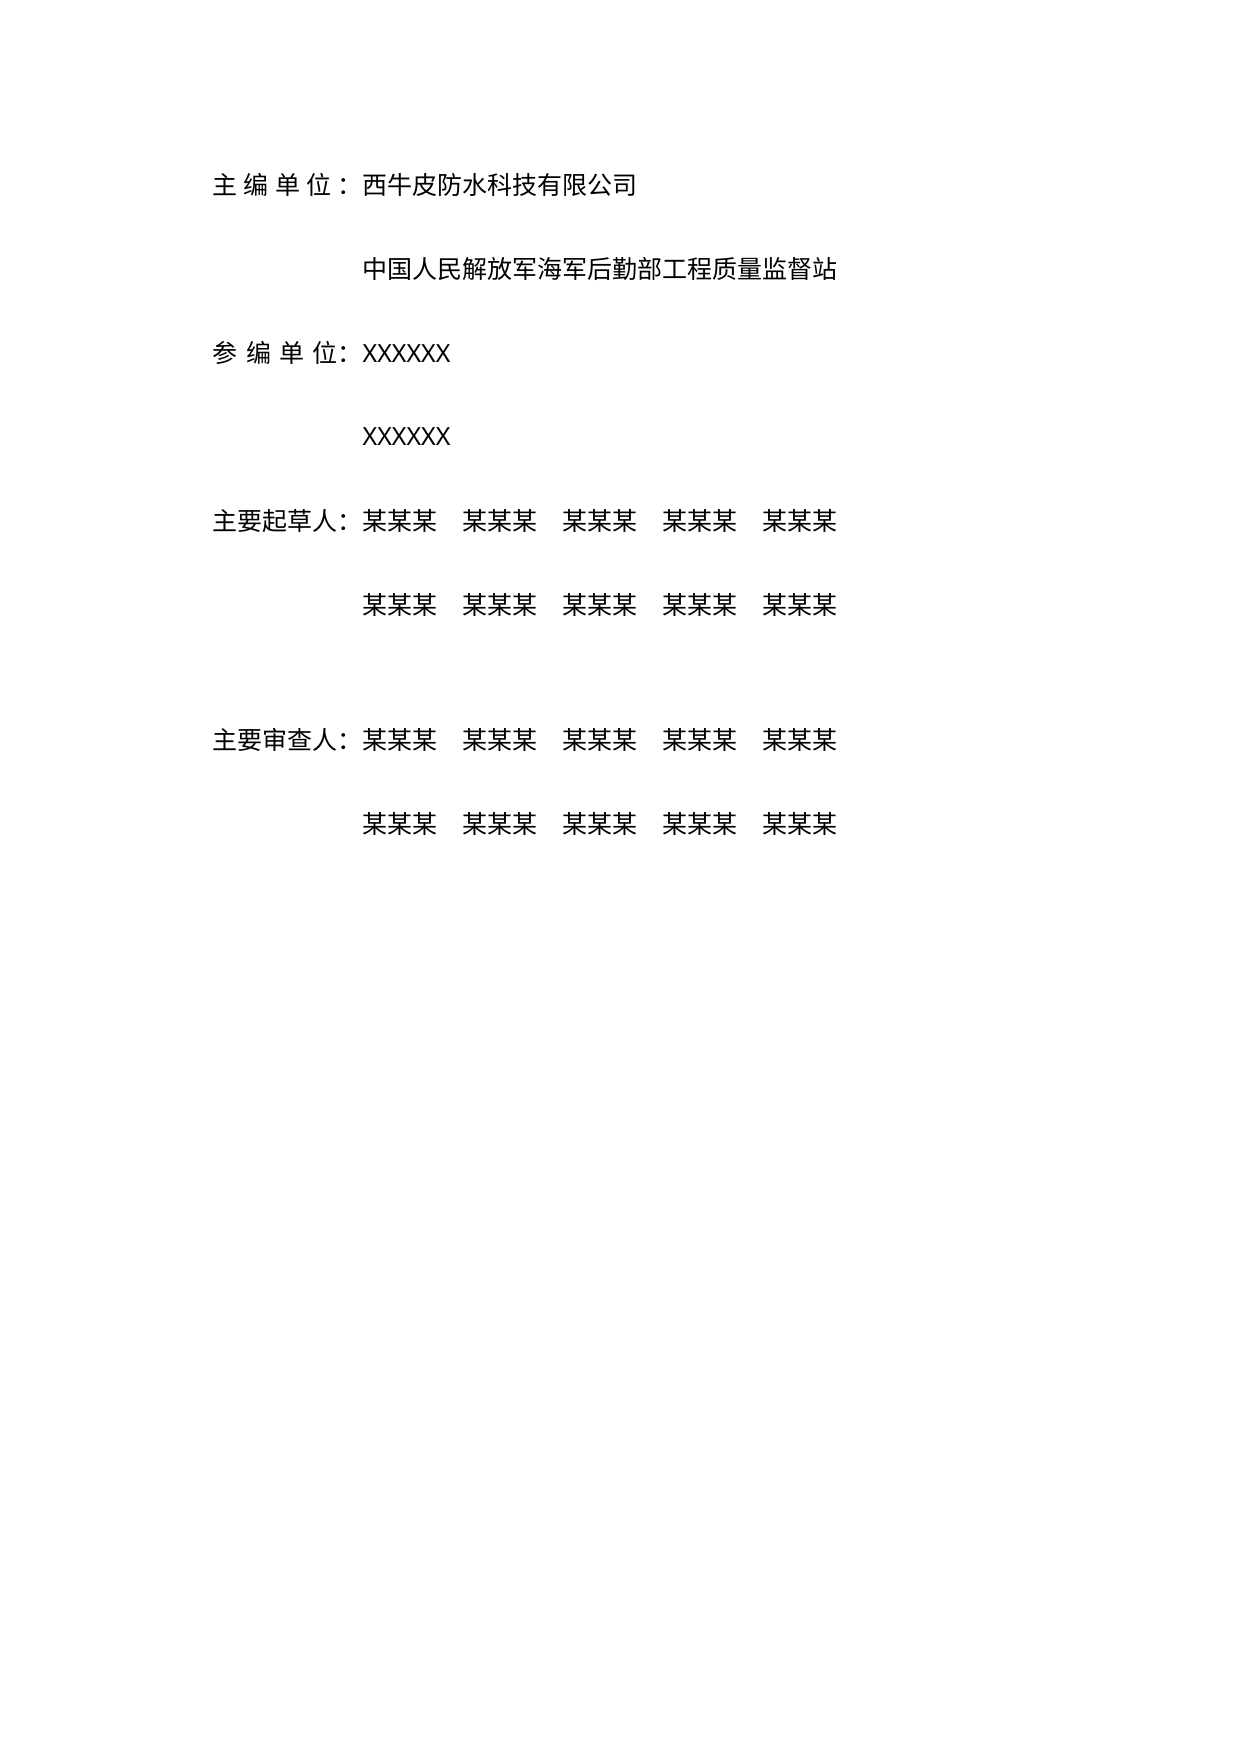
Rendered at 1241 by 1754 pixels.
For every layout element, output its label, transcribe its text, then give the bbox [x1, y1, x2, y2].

text 某某某 某某某 某某某 某某某 某某某 [162, 570, 1078, 636]
text 中国人民解放军海军后勤部工程质量监督站 [162, 235, 1078, 301]
text 某某某 某某某 某某某 某某某 某某某 [162, 790, 1078, 856]
text 主要起草人：某某某 某某某 某某某 某某某 某某某 [162, 486, 1078, 552]
text 参编单位：XXXXXX [162, 319, 1078, 385]
text XXXXXX [162, 403, 1078, 469]
text 主编单位：西牛皮防水科技有限公司 [162, 151, 1078, 217]
text 主要审查人：某某某 某某某 某某某 某某某 某某某 [162, 706, 1078, 772]
